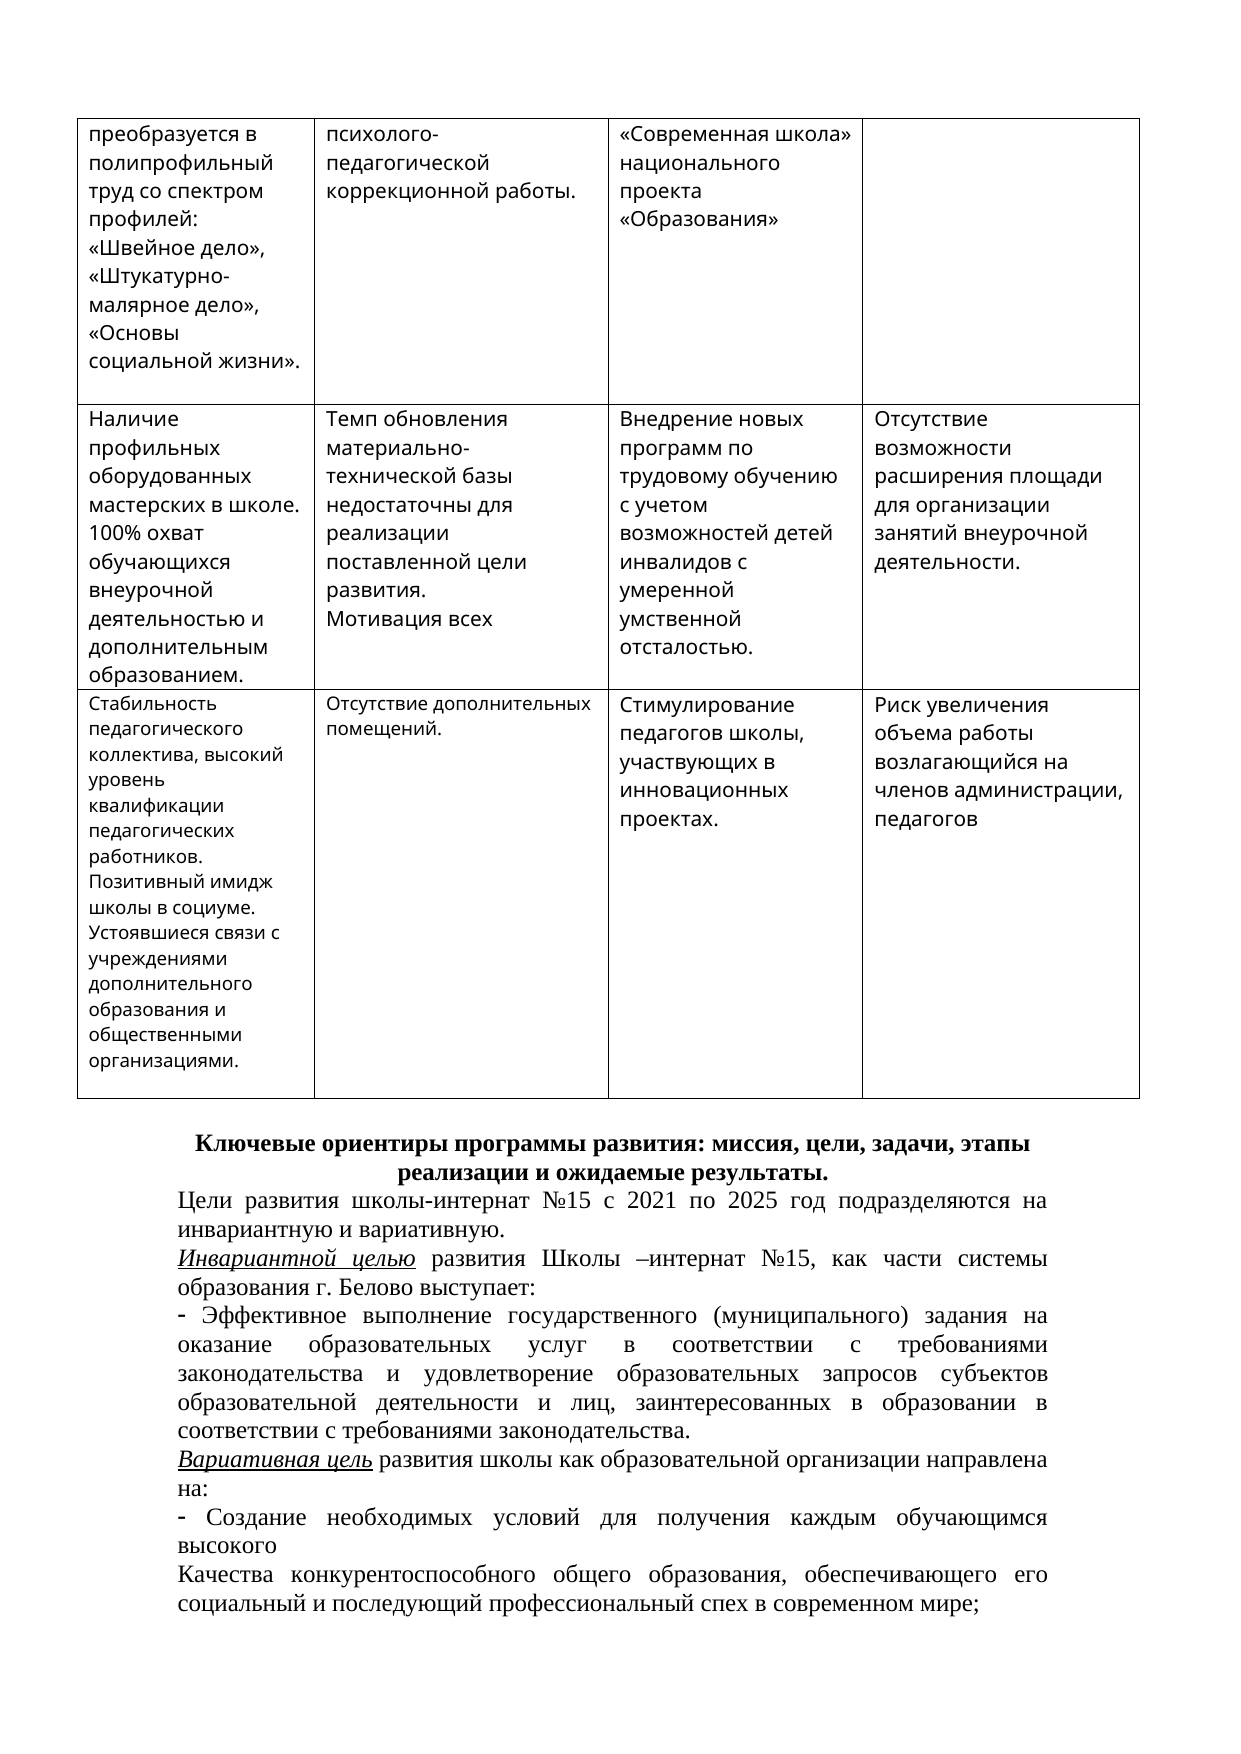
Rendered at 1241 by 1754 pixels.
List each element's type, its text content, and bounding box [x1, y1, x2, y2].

table_cell Недостаточно современного учебного оборудования для проведения психолого-педагогической коррекционной работы. [315, 119, 608, 403]
text Эффективное выполнение государственного (муниципального) задания на оказание образовательных услуг в соответствии с требованиями законодательства и удовлетворение образовательных запросов субъектов образовательной деятельности и лиц, заинтересованных в образовании в соответствии с требованиями законодательства. [177, 1301, 1048, 1444]
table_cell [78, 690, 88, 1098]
table_cell Темп обновления материально-технической базы недостаточны для реализации поставленной цели развития. Мотивация всех [315, 405, 608, 689]
table_cell Риск увеличения объема работы возлагающийся на членов администрации, педагогов [863, 690, 1139, 1098]
table_cell Отсутствие дополнительных помещений. [315, 690, 608, 1098]
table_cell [863, 119, 1139, 403]
table_cell Поддержка развития школы-интернат №15 Федеральным проектом «Современная школа» национального проекта «Образования» [609, 119, 862, 403]
text Ключевые ориентиры программы развития: миссия, цели, задачи, этапы реализации и ожидаемые результаты. [177, 1128, 1048, 1186]
text Инвариантной целью развития Школы –интернат №15, как части системы образования г. Белово выступает: [177, 1243, 1048, 1301]
table_cell Внедрение новых программ по трудовому обучению с учетом возможностей детей инвалидов с умеренной умственной отсталостью. [609, 405, 862, 689]
text Цели развития школы-интернат №15 с 2021 по 2025 год подразделяются на инвариантную и вариативную. [177, 1186, 1048, 1243]
text Создание необходимых условий для получения каждым обучающимся высокого [177, 1502, 1048, 1559]
text Вариативная цель развития школы как образовательной организации направлена на: [177, 1444, 1048, 1502]
table_cell Стимулирование педагогов школы, участвующих в инновационных проектах. [609, 690, 862, 1098]
text Качества конкурентоспособного общего образования, обеспечивающего его социальный и последующий профессиональный спех в современном мире; [177, 1559, 1048, 1617]
table_cell Отсутствие возможности расширения площади для организации занятий внеурочной деятельности. [863, 405, 1139, 689]
